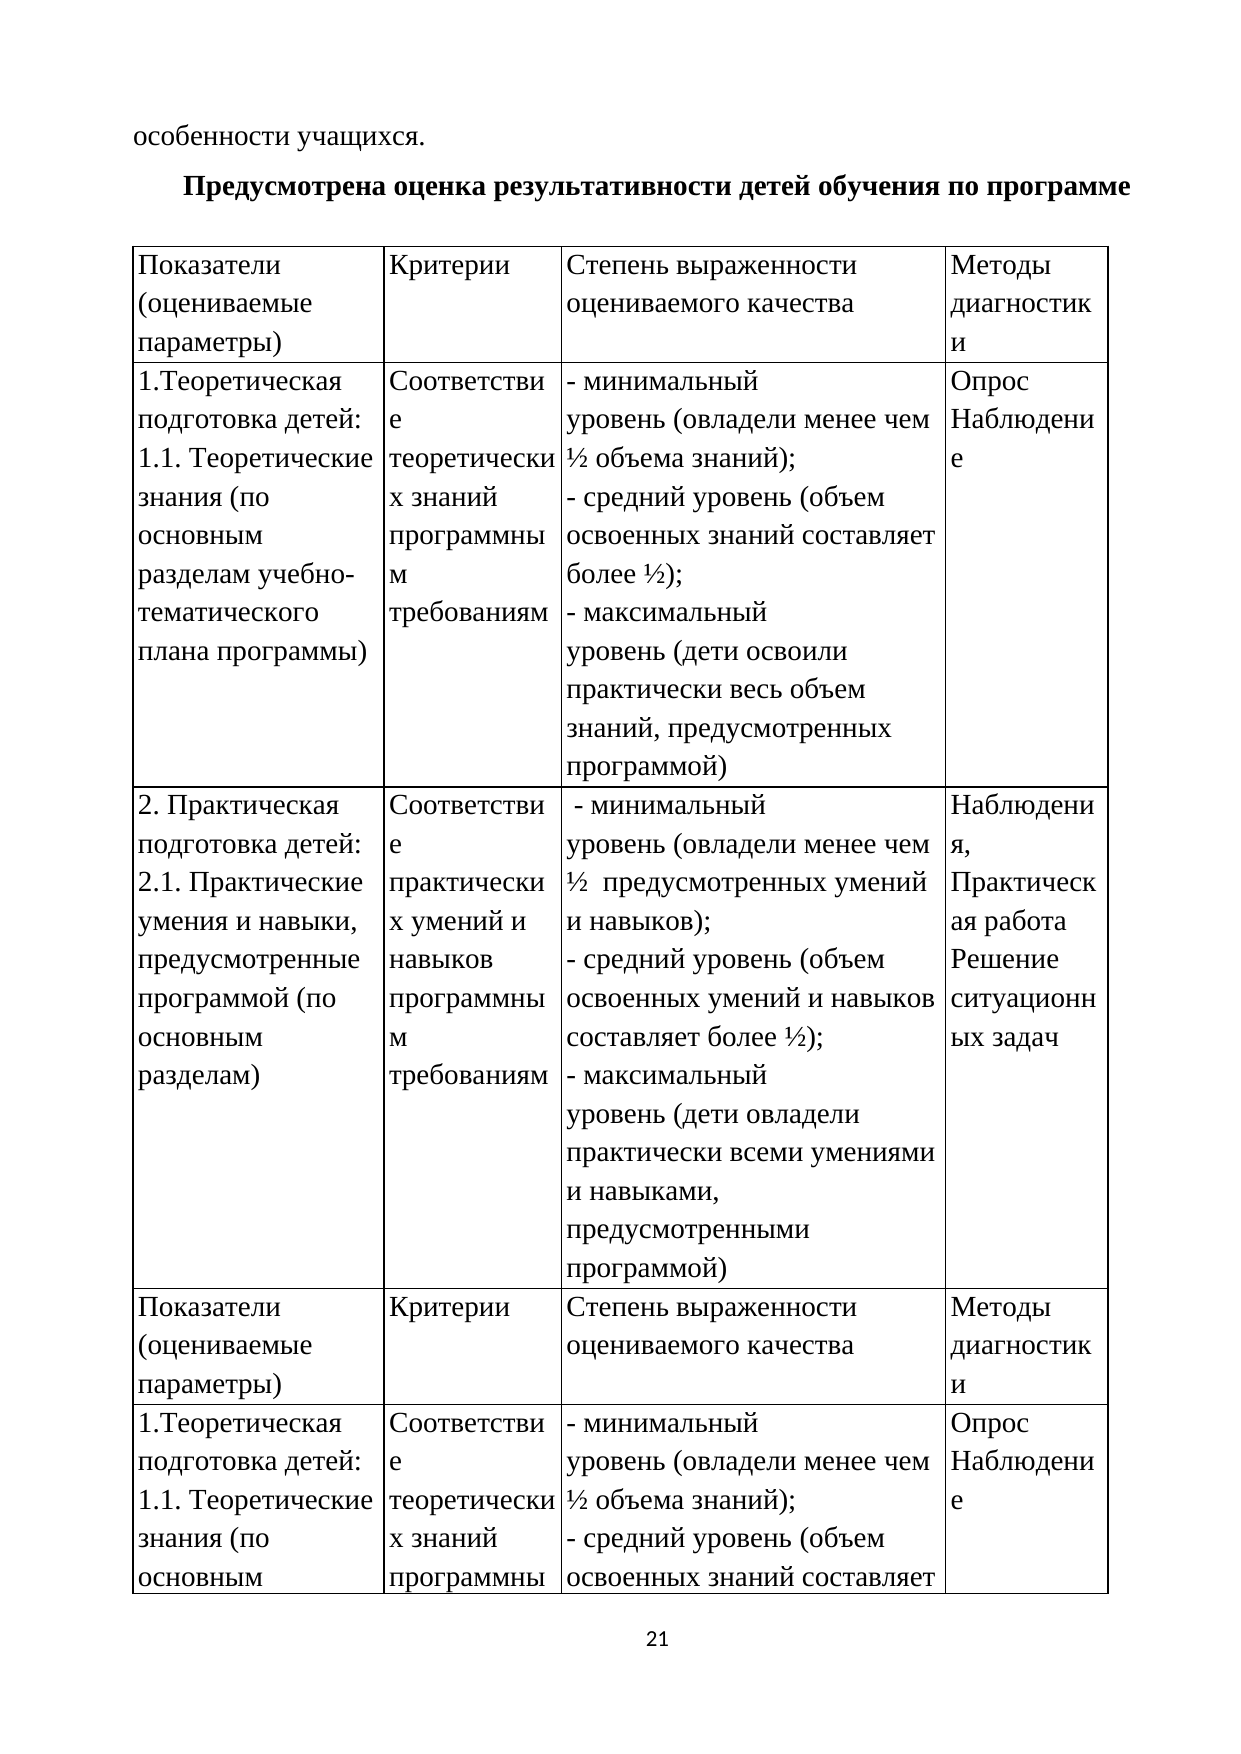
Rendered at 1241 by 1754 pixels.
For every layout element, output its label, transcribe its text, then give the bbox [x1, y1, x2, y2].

table_cell Опрос Наблюдение [946, 363, 1107, 786]
table_cell Методы диагностики [946, 1289, 1107, 1403]
table_cell Опрос Наблюдение [946, 1405, 1107, 1593]
text особенности учащихся. [133, 118, 1181, 152]
table_cell Степень выраженности оцениваемого качества [562, 1289, 945, 1403]
table_header Методы диагностики [946, 247, 1107, 362]
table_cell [562, 1405, 945, 1593]
text Предусмотрена оценка результативности детей обучения по программе [133, 168, 1181, 202]
table_cell Показатели (оцениваемые параметры) [134, 1289, 383, 1403]
table_header Критерии [385, 247, 561, 362]
table_cell Соответствие теоретических знаний программным требованиям [385, 363, 561, 786]
table_cell 1.Теоретическая подготовка детей: 1.1. Теоретические знания (по основным разделам учебно-тематического плана программы) [134, 363, 383, 786]
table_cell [134, 1405, 383, 1593]
table_cell Критерии [385, 1289, 561, 1403]
table_header Показатели (оцениваемые параметры) [134, 247, 383, 362]
table_cell Соответствие практических умений и навыков программным требованиям [385, 788, 561, 1287]
table_cell 2. Практическая подготовка детей: 2.1. Практические умения и навыки, предусмотренные программой (по основным разделам) [134, 788, 383, 1287]
table_cell Наблюдения, Практическая работа Решение ситуационных задач [946, 788, 1107, 1287]
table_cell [385, 1405, 561, 1593]
table_header Степень выраженности оцениваемого качества [562, 247, 945, 362]
